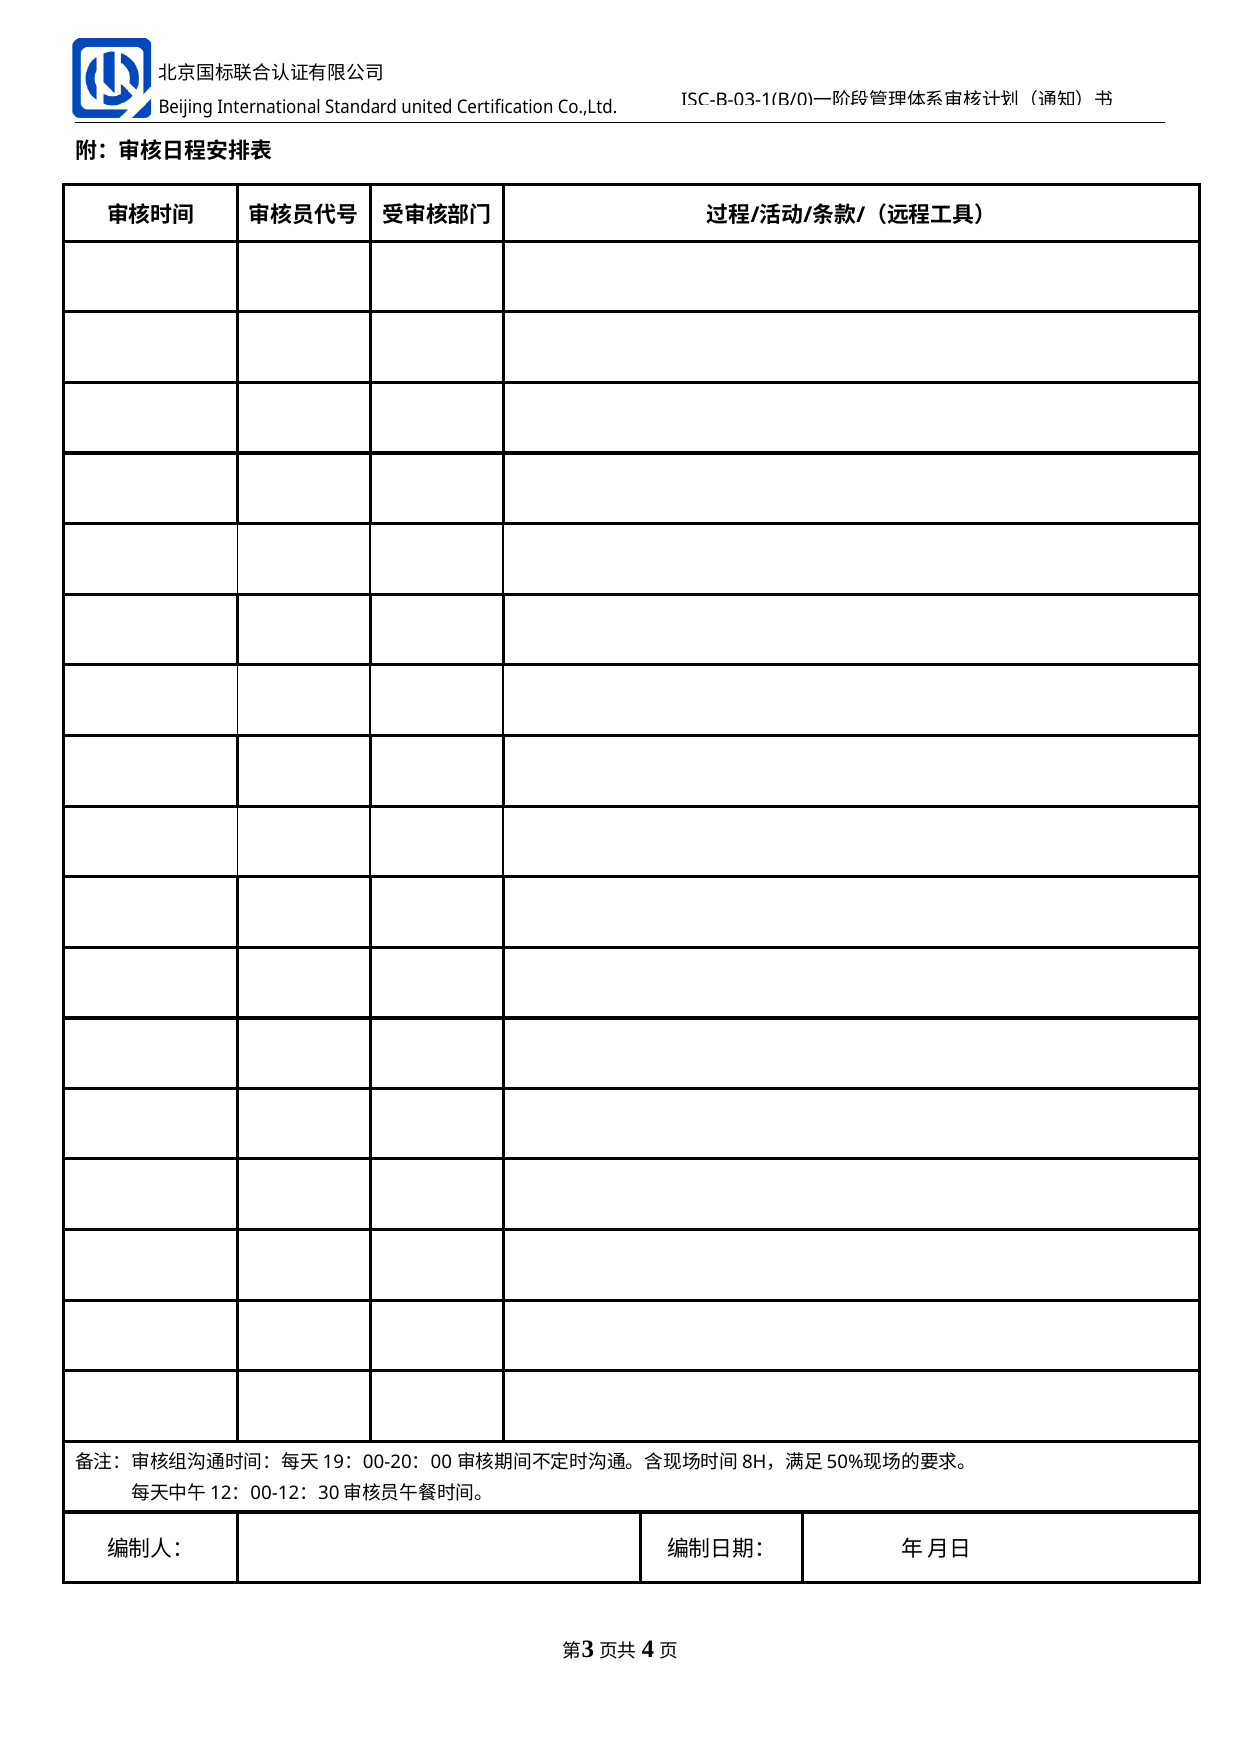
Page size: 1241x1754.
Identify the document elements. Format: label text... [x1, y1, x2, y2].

table_cell [239, 1231, 369, 1298]
table_cell [372, 737, 502, 804]
table_cell [239, 596, 369, 663]
table_header 审核时间 [65, 186, 236, 239]
table_cell [65, 384, 236, 451]
table_cell [65, 1231, 236, 1298]
table_cell [65, 737, 236, 804]
table_cell [239, 313, 369, 381]
picture [72, 38, 152, 118]
table_cell 编制人： [65, 1514, 236, 1581]
table_cell [505, 878, 1198, 946]
table_cell [65, 1302, 236, 1369]
table_cell 年 月日 [804, 1514, 1198, 1581]
table_header 受审核部门 [372, 186, 502, 239]
table_cell 编制日期： [642, 1514, 801, 1581]
table_cell [65, 1160, 236, 1228]
table_cell [65, 313, 236, 381]
table_cell [505, 949, 1198, 1016]
table_cell [505, 596, 1198, 663]
table_cell [239, 384, 369, 451]
table_cell [372, 243, 502, 310]
table_cell [239, 878, 369, 946]
table_cell [505, 1020, 1198, 1087]
table_cell [239, 1090, 369, 1157]
table_cell [65, 243, 236, 310]
table_cell [372, 1302, 502, 1369]
table_cell [505, 1302, 1198, 1369]
table_cell [505, 243, 1198, 310]
table_cell [239, 949, 369, 1016]
table_cell [372, 1372, 502, 1440]
table_cell [65, 596, 236, 663]
table_cell [239, 1372, 369, 1440]
table_cell [505, 1231, 1198, 1298]
table_cell [65, 949, 236, 1016]
table_cell [239, 1302, 369, 1369]
table_cell [372, 596, 502, 663]
table_cell [239, 243, 369, 310]
table_cell [505, 455, 1198, 522]
table_cell [238, 525, 369, 593]
table_cell [505, 313, 1198, 381]
table_cell [239, 1160, 369, 1228]
table_cell [371, 666, 502, 734]
table_header 审核员代号 [239, 186, 369, 239]
table_cell [504, 525, 1198, 593]
table_cell 备注：审核组沟通时间：每天19：00-20：00 审核期间不定时沟通。含现场时间8H，满足50%现场的要求。 每天中午12：00-12：30审核员午餐时间。 [65, 1443, 1198, 1510]
table_cell [504, 666, 1198, 734]
table_header 过程/活动/条款/（远程工具） [505, 186, 1198, 239]
table_cell [372, 384, 502, 451]
table_cell [238, 808, 369, 875]
table_cell [505, 384, 1198, 451]
table_cell [372, 1231, 502, 1298]
table_cell [505, 737, 1198, 804]
table_cell [372, 1020, 502, 1087]
table_cell [239, 455, 369, 522]
table_cell [65, 1372, 236, 1440]
table_cell [371, 525, 502, 593]
table_cell [65, 1090, 236, 1157]
table_cell [239, 1020, 369, 1087]
table_cell [505, 1372, 1198, 1440]
table_cell [65, 808, 237, 875]
table_cell [372, 1090, 502, 1157]
table_cell [505, 1090, 1198, 1157]
table_cell [372, 455, 502, 522]
table_cell [372, 878, 502, 946]
table_cell [65, 666, 237, 734]
table_cell [504, 808, 1198, 875]
table_cell [372, 949, 502, 1016]
table_cell [65, 525, 237, 593]
table_cell [65, 455, 236, 522]
table_cell [65, 1020, 236, 1087]
table_cell [372, 1160, 502, 1228]
table_cell [372, 313, 502, 381]
table_cell [238, 666, 369, 734]
text 附：审核日程安排表 [75, 131, 1165, 165]
table_cell [371, 808, 502, 875]
table_cell [239, 1514, 639, 1581]
table_cell [505, 1160, 1198, 1228]
table_cell [239, 737, 369, 804]
table_cell [65, 878, 236, 946]
